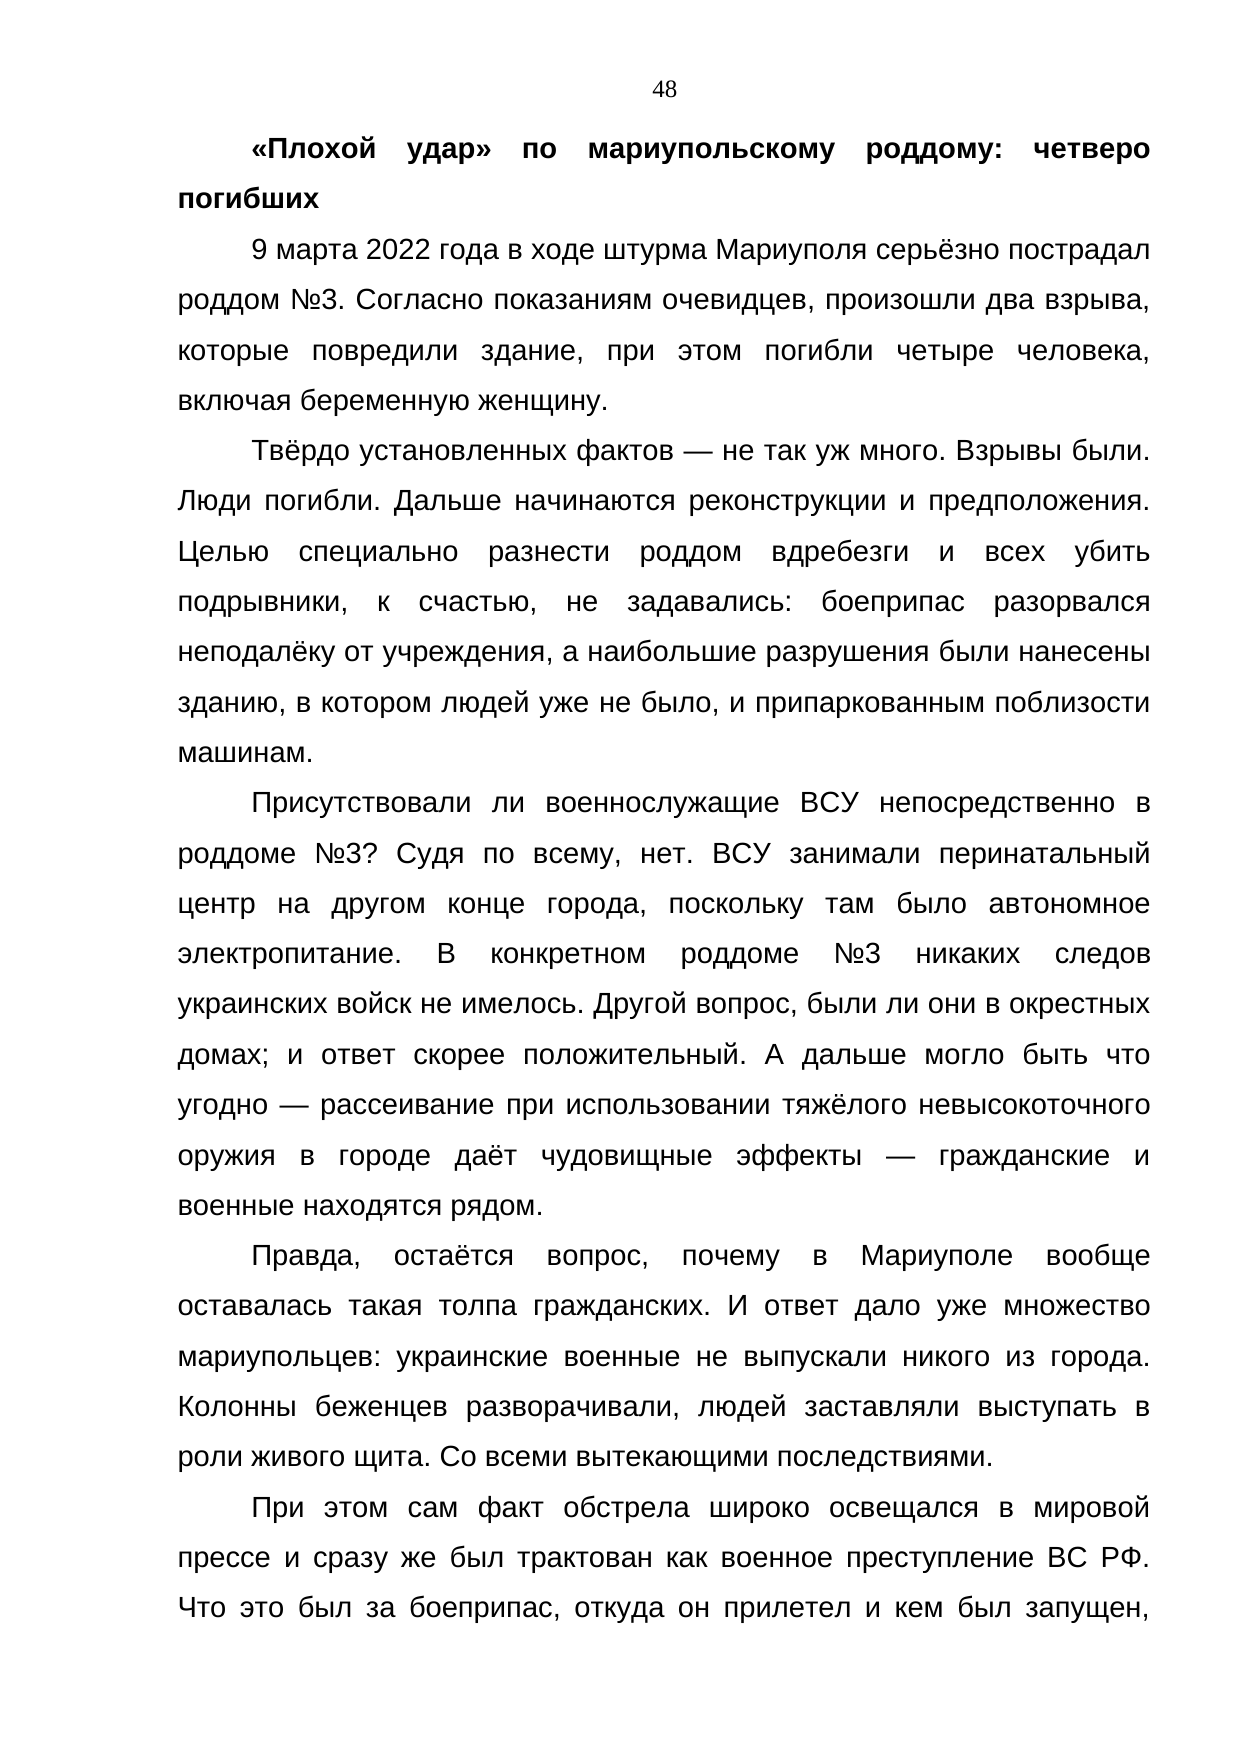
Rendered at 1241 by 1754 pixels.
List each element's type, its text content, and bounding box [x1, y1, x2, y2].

text Присутствовали ли военнослужащие ВСУ непосредственно в роддоме №3? Судя по всему, нет. ВСУ занимали перинатальный центр на другом конце города, поскольку там было автономное электропитание. В конкретном роддоме №3 никаких следов украинских войск не имелось. Другой вопрос, были ли они в окрестных домах; и ответ скорее положительный. А дальше могло быть что угодно — рассеивание при использовании тяжёлого невысокоточного оружия в городе даёт чудовищные эффекты — гражданские и военные находятся рядом. [177, 785, 1152, 1221]
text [177, 1490, 1152, 1624]
text Правда, остаётся вопрос, почему в Мариуполе вообще оставалась такая толпа гражданских. И ответ дало уже множество мариупольцев: украинские военные не выпускали никого из города. Колонны беженцев разворачивали, людей заставляли выступать в роли живого щита. Со всеми вытекающими последствиями. [177, 1238, 1152, 1473]
text Твёрдо установленных фактов — не так уж много. Взрывы были. Люди погибли. Дальше начинаются реконструкции и предположения. Целью специально разнести роддом вдребезги и всех убить подрывники, к счастью, не задавались: боеприпас разорвался неподалёку от учреждения, а наибольшие разрушения были нанесены зданию, в котором людей уже не было, и припаркованным поблизости машинам. [177, 433, 1152, 768]
text 9 марта 2022 года в ходе штурма Мариуполя серьёзно пострадал роддом №3. Согласно показаниям очевидцев, произошли два взрыва, которые повредили здание, при этом погибли четыре человека, включая беременную женщину. [177, 232, 1152, 416]
text «Плохой удар» по мариупольскому роддому: четверо погибших [177, 131, 1152, 215]
